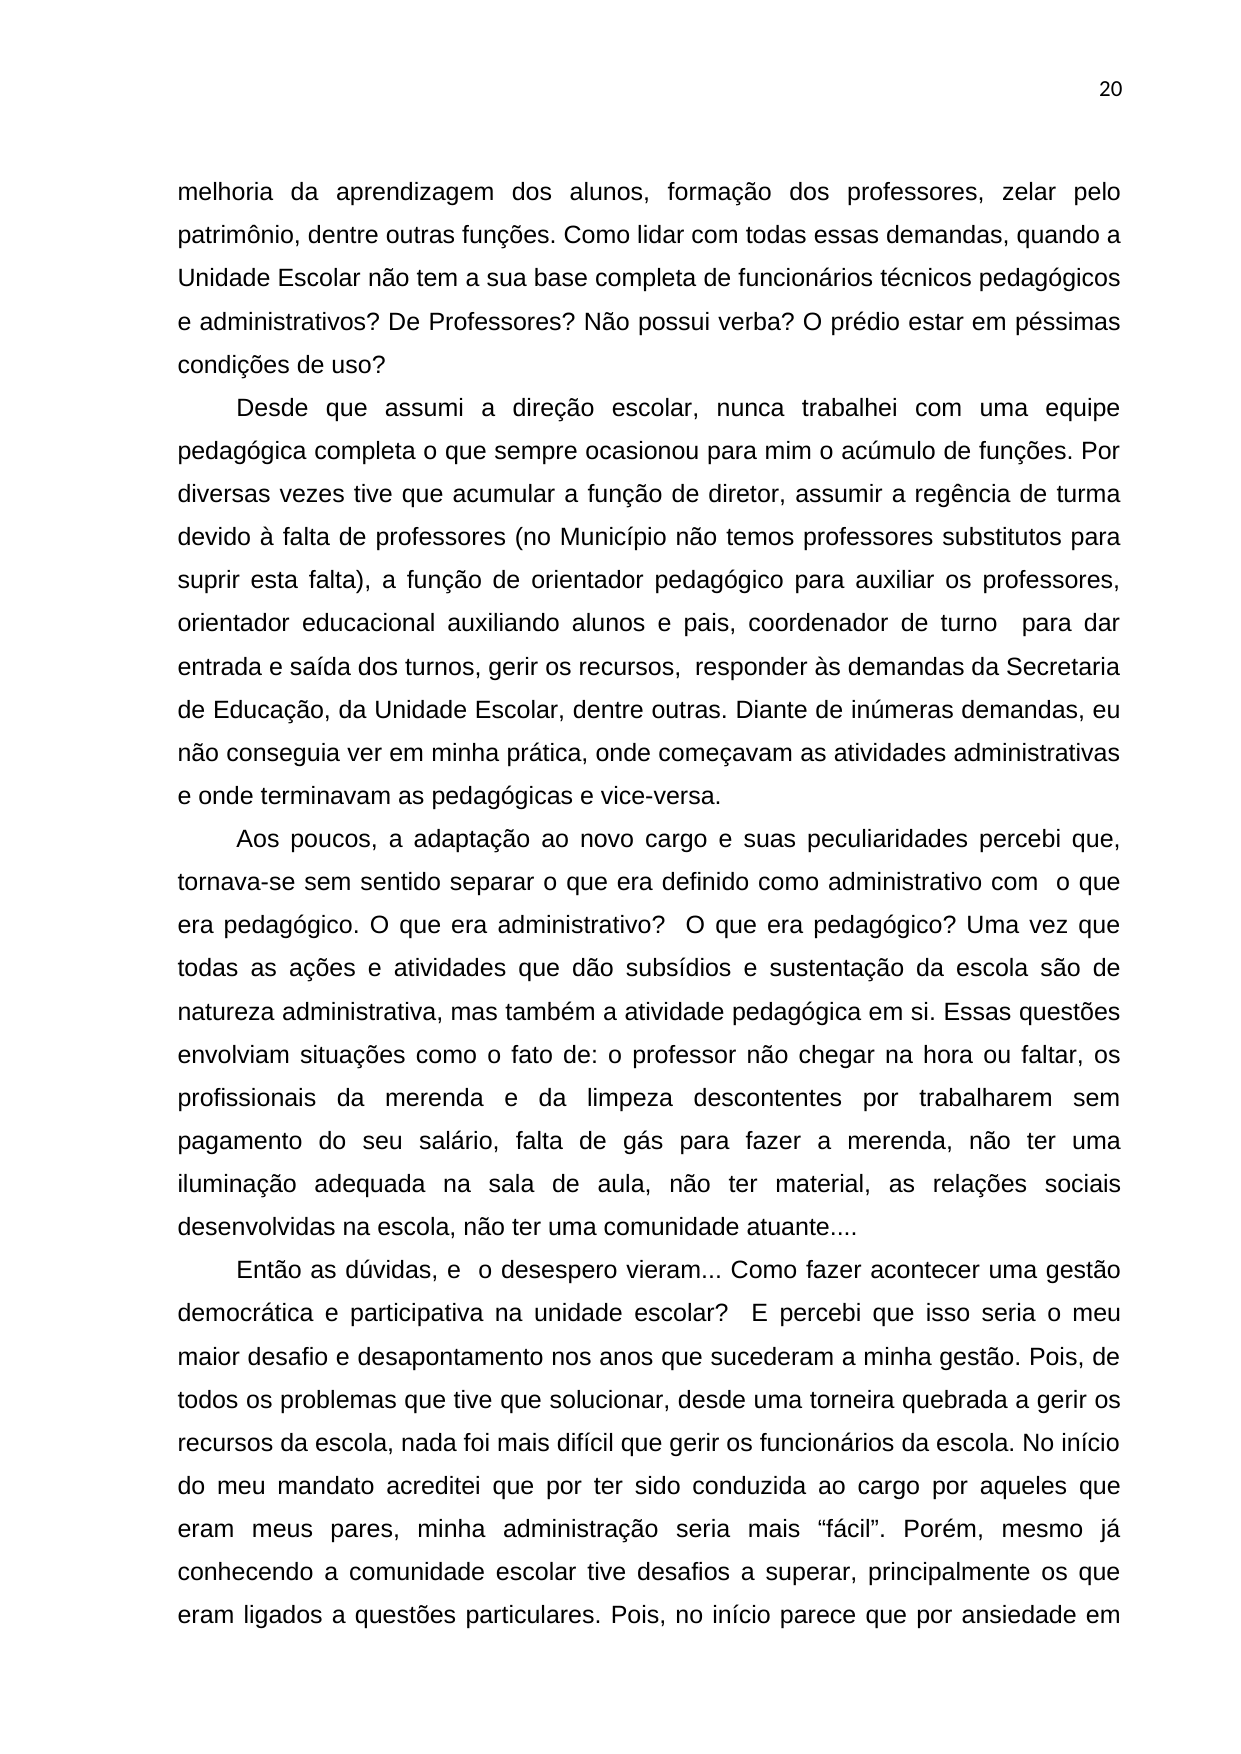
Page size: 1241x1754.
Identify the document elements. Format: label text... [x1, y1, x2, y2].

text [177, 1255, 1122, 1629]
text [177, 177, 1122, 378]
text Aos poucos, a adaptação ao novo cargo e suas peculiaridades percebi que, tornava-se sem sentido separar o que era definido como administrativo com o que era pedagógico. O que era administrativo? O que era pedagógico? Uma vez que todas as ações e atividades que dão subsídios e sustentação da escola são de natureza administrativa, mas também a atividade pedagógica em si. Essas questões envolviam situações como o fato de: o professor não chegar na hora ou faltar, os profissionais da merenda e da limpeza descontentes por trabalharem sem pagamento do seu salário, falta de gás para fazer a merenda, não ter uma iluminação adequada na sala de aula, não ter material, as relações sociais desenvolvidas na escola, não ter uma comunidade atuante.... [177, 824, 1122, 1241]
text Desde que assumi a direção escolar, nunca trabalhei com uma equipe pedagógica completa o que sempre ocasionou para mim o acúmulo de funções. Por diversas vezes tive que acumular a função de diretor, assumir a regência de turma devido à falta de professores (no Município não temos professores substitutos para suprir esta falta), a função de orientador pedagógico para auxiliar os professores, orientador educacional auxiliando alunos e pais, coordenador de turno para dar entrada e saída dos turnos, gerir os recursos, responder às demandas da Secretaria de Educação, da Unidade Escolar, dentre outras. Diante de inúmeras demandas, eu não conseguia ver em minha prática, onde começavam as atividades administrativas e onde terminavam as pedagógicas e vice-versa. [177, 393, 1122, 810]
